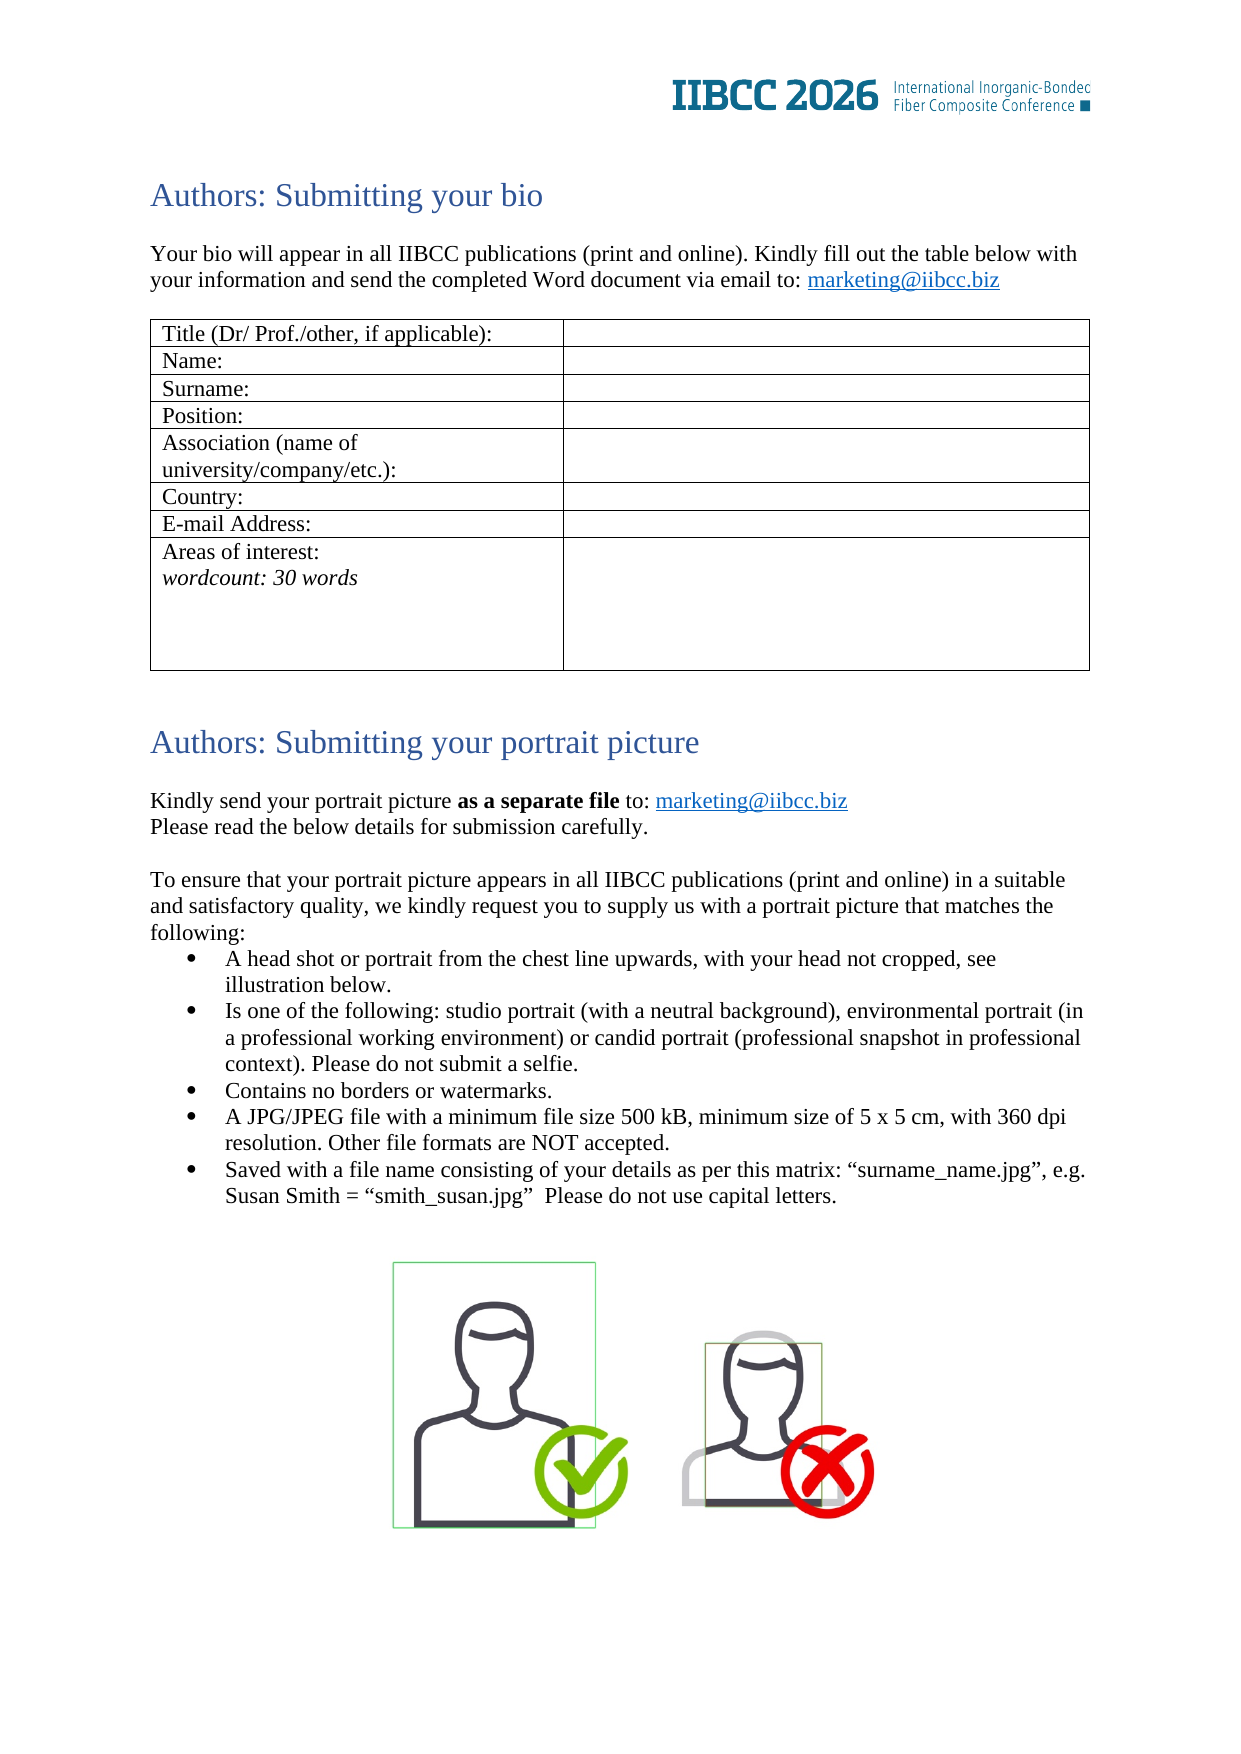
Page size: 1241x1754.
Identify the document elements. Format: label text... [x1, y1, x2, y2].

table_cell [564, 511, 1089, 537]
subtitle Authors: Submitting your portrait picture [150, 722, 1090, 760]
table_cell Areas of interest: wordcount: 30 words [151, 538, 563, 670]
list A head shot or portrait from the chest line upwards, with your head not cropped, see illustration below. [187, 945, 1090, 998]
table_cell [564, 483, 1089, 509]
table_cell Country: [151, 483, 563, 509]
table_cell Name: [151, 347, 563, 373]
list A JPG/JPEG file with a minimum file size 500 kB, minimum size of 5 x 5 cm, with 360 dpi resolution. Other file formats are NOT accepted. [187, 1103, 1090, 1156]
table_cell [564, 538, 1089, 670]
list Is one of the following: studio portrait (with a neutral background), environmental portrait (in a professional working environment) or candid portrait (professional snapshot in professional context). Please do not submit a selfie. [187, 998, 1090, 1077]
list Saved with a file name consisting of your details as per this matrix: “surname_name.jpg”, e.g. Susan Smith = “smith_susan.jpg” Please do not use capital letters. [187, 1156, 1090, 1208]
table_cell [564, 402, 1089, 428]
picture [671, 73, 1091, 121]
table_header Title (Dr/ Prof./other, if applicable): [151, 320, 563, 346]
list Contains no borders or watermarks. [187, 1077, 1090, 1103]
table_cell [564, 347, 1089, 373]
table_cell Position: [151, 402, 563, 428]
text To ensure that your portrait picture appears in all IIBCC publications (print and online) in a suitable and satisfactory quality, we kindly request you to supply us with a portrait picture that matches the following: [150, 866, 1090, 945]
text Kindly send your portrait picture as a separate file to: marketing@iibcc.biz [150, 787, 1090, 813]
text Your bio will appear in all IIBCC publications (print and online). Kindly fill out the table below with your information and send the completed Word document via email to: marketing@iibcc.biz [150, 240, 1090, 292]
table_header [564, 320, 1089, 346]
table_cell E-mail Address: [151, 511, 563, 537]
picture [356, 1234, 884, 1563]
table_cell Association (name of university/company/etc.): [151, 429, 563, 482]
subtitle Authors: Submitting your bio [150, 175, 1090, 213]
text Please read the below details for submission carefully. [150, 813, 1090, 839]
table_cell [564, 429, 1089, 482]
table_cell Surname: [151, 375, 563, 401]
table_cell [564, 375, 1089, 401]
